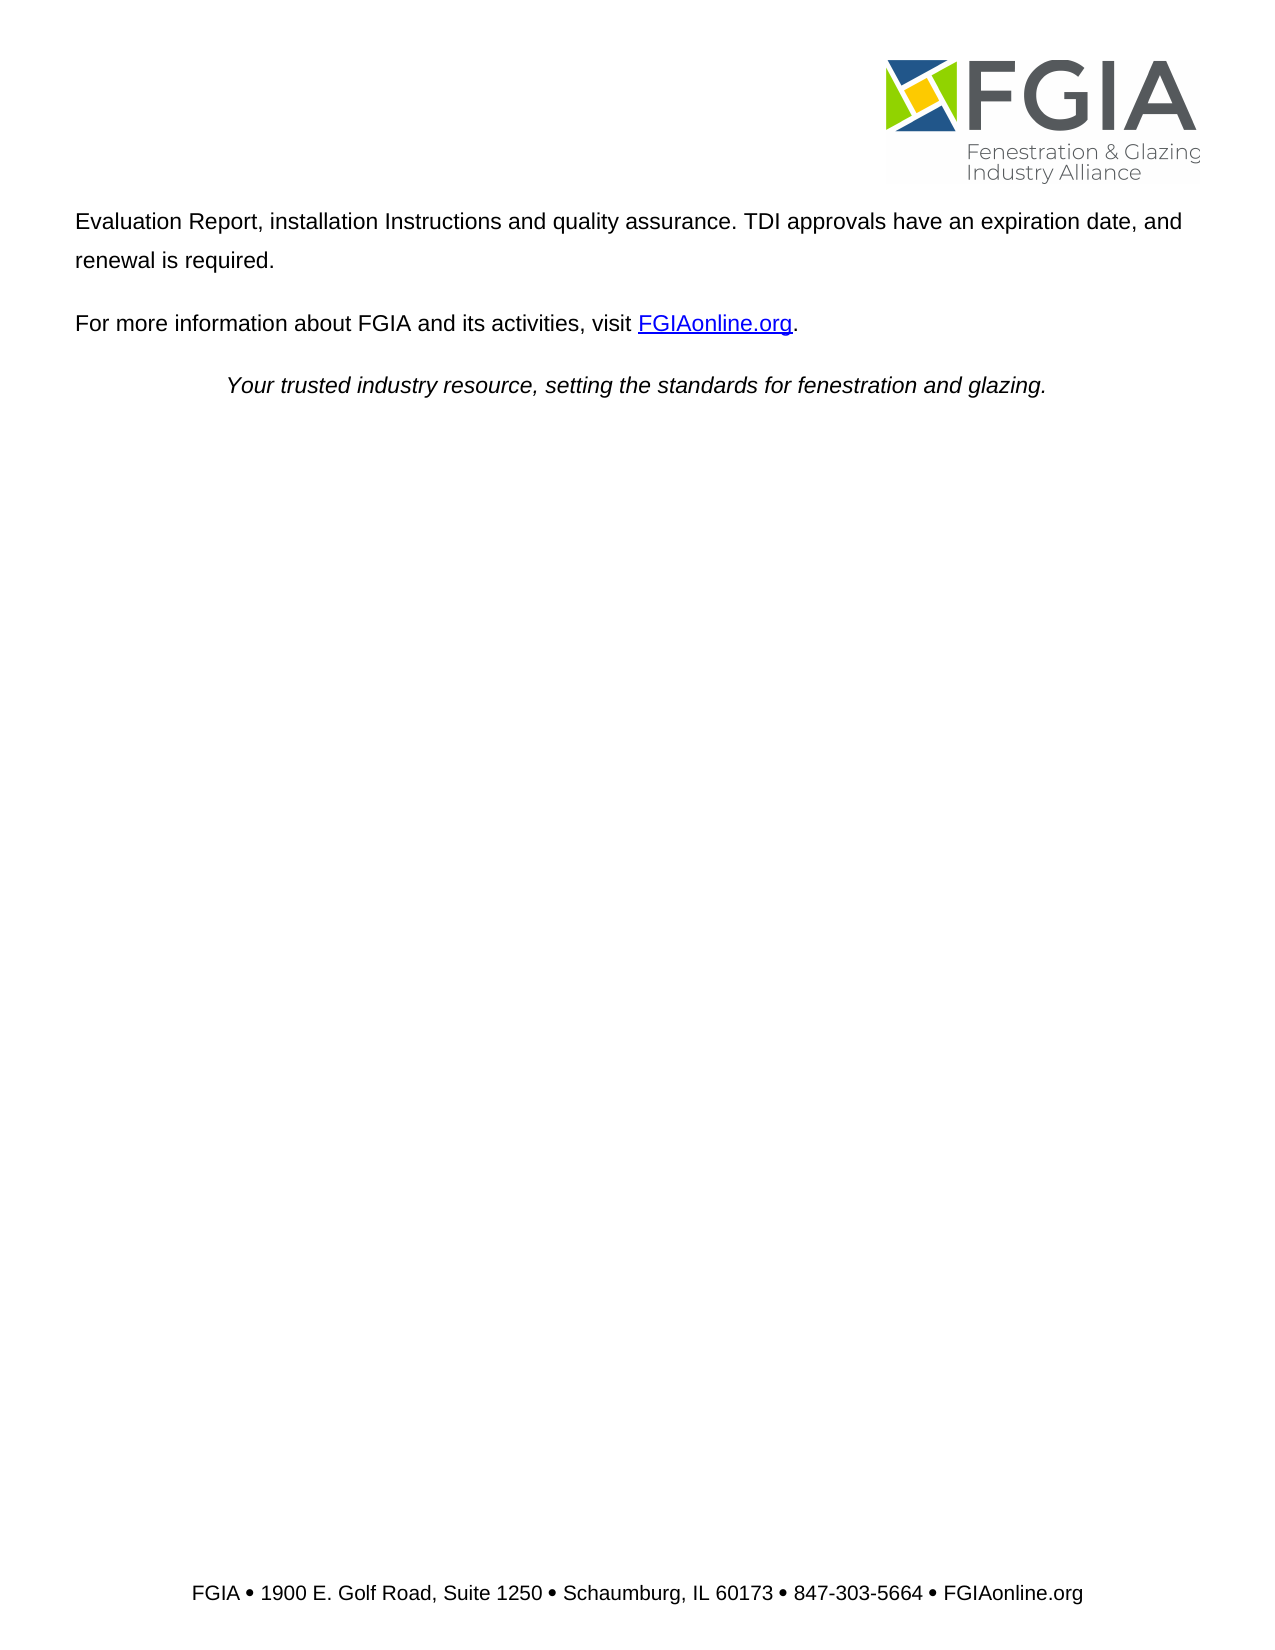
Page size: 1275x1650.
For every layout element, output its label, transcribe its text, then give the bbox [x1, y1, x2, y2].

text For more information about FGIA and its activities, visit FGIAonline.org. [75, 309, 1200, 336]
picture [886, 60, 1200, 184]
text Your trusted industry resource, setting the standards for fenestration and glazing. [75, 372, 1200, 398]
